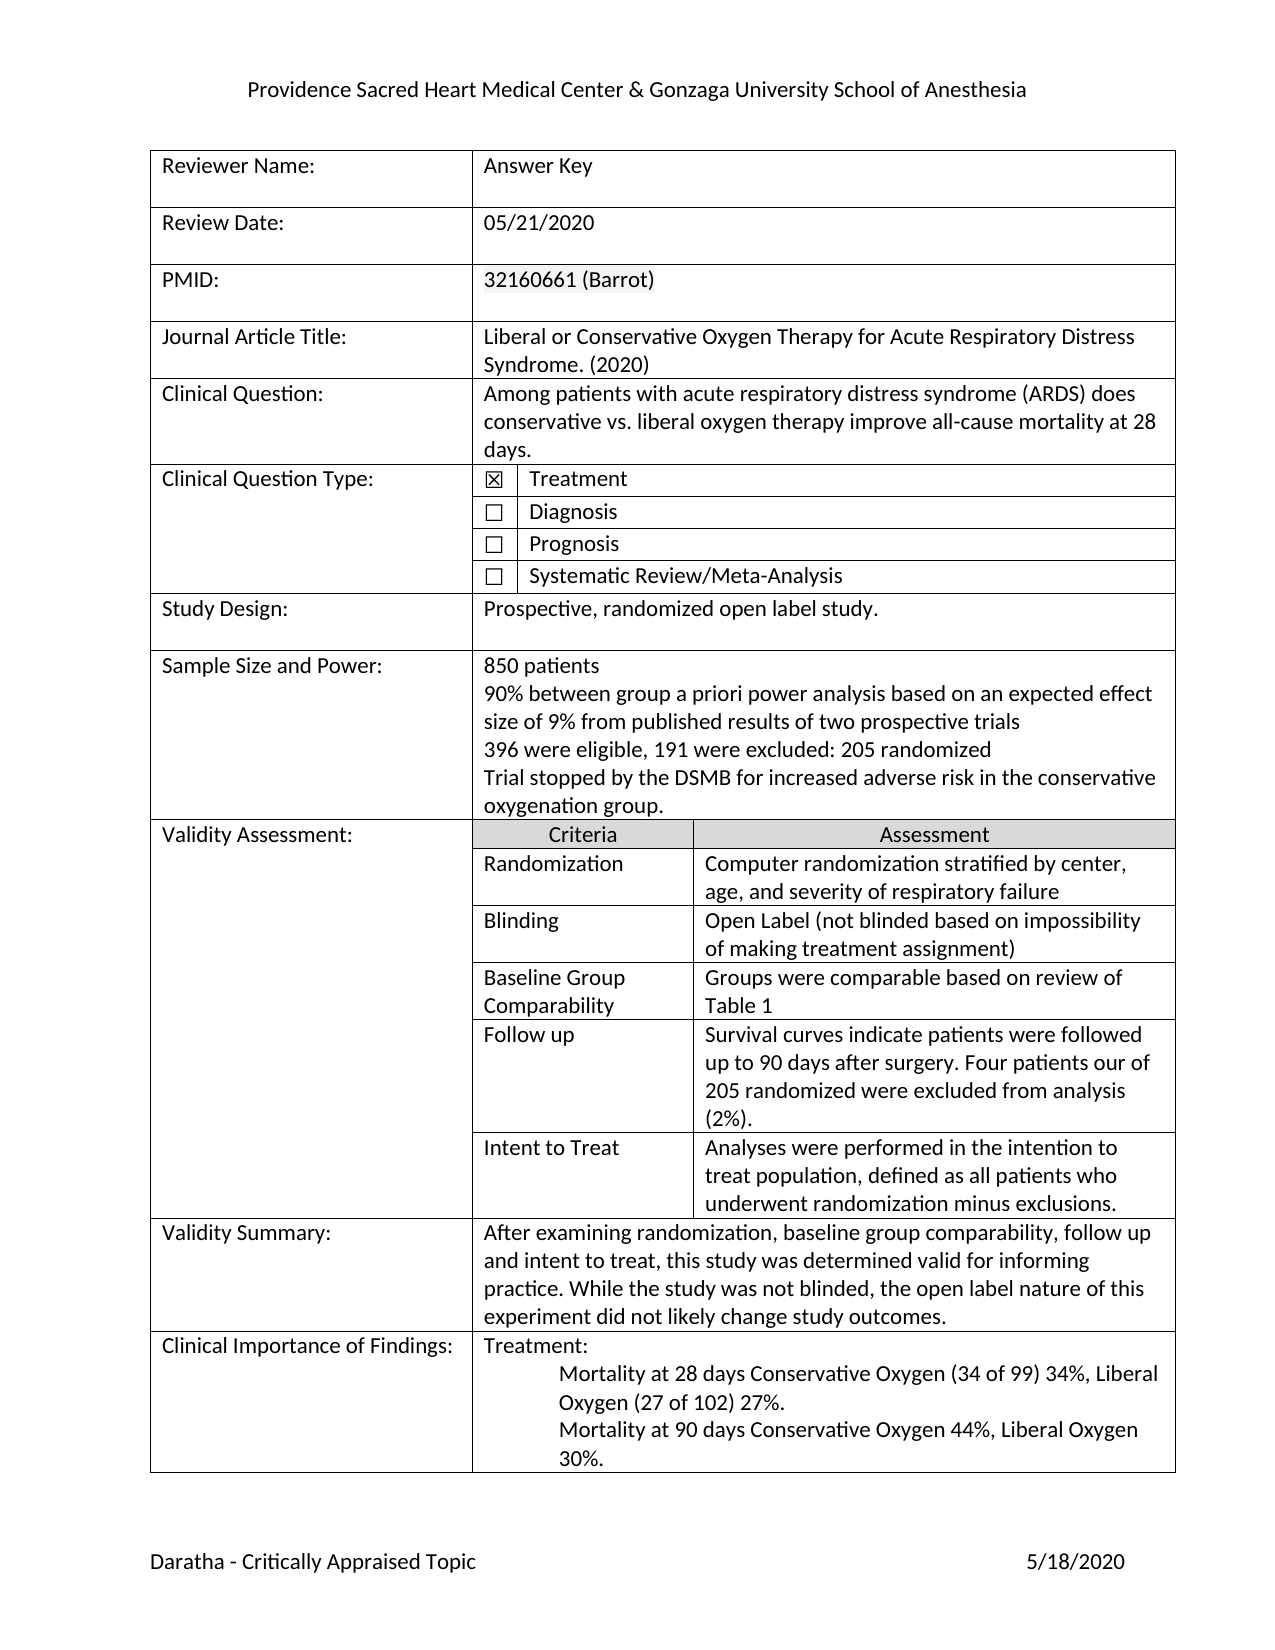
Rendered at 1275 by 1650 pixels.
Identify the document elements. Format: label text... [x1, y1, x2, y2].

table_cell After examining randomization, baseline group comparability, follow up and intent to treat, this study was determined valid for informing practice. While the study was not blinded, the open label nature of this experiment did not likely change study outcomes. [473, 1219, 1175, 1331]
table_cell Follow up [473, 1020, 693, 1132]
table_cell Validity Summary: [151, 1219, 472, 1331]
table_cell 05/21/2020 [473, 208, 1175, 264]
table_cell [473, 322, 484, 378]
table_cell Liberal or Conservative Oxygen Therapy for Acute Respiratory Distress Syndrome. (2020) [650, 322, 1175, 378]
table_cell Clinical Question: [151, 379, 472, 463]
table_cell 850 patients 90% between group a priori power analysis based on an expected effect size of 9% from published results of two prospective trials 396 were eligible, 191 were excluded: 205 randomized Trial stopped by the DSMB for increased adverse risk in the conservative oxygenation group. [473, 651, 1175, 819]
table_cell PMID: [151, 265, 472, 321]
table_cell Survival curves indicate patients were followed up to 90 days after surgery. Four patients our of 205 randomized were excluded from analysis (2%). [694, 1020, 1175, 1132]
table_header Reviewer Name: [151, 151, 472, 207]
table_cell Assessment [694, 820, 1175, 848]
table_cell Treatment [518, 465, 1175, 496]
table_cell Intent to Treat [473, 1133, 693, 1217]
table_cell Diagnosis [518, 497, 1175, 528]
table_cell Analyses were performed in the intention to treat population, defined as all patients who underwent randomization minus exclusions. [694, 1133, 1175, 1217]
table_cell Systematic Review/Meta-Analysis [518, 561, 1175, 593]
table_cell 32160661 (Barrot) [473, 265, 1175, 321]
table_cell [151, 1332, 472, 1472]
table_cell Sample Size and Power: [151, 651, 472, 819]
table_cell Validity Assessment: [151, 820, 472, 1217]
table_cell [473, 1332, 1175, 1472]
table_cell Among patients with acute respiratory distress syndrome (ARDS) does conservative vs. liberal oxygen therapy improve all-cause mortality at 28 days. [473, 379, 1175, 463]
table_cell Blinding [473, 906, 693, 962]
table_cell Randomization [473, 849, 693, 905]
table_cell Journal Article Title: [151, 322, 472, 378]
table_cell Baseline Group Comparability [473, 963, 693, 1019]
table_cell Computer randomization stratified by center, age, and severity of respiratory failure [694, 849, 1175, 905]
table_cell Review Date: [151, 208, 472, 264]
table_cell Prognosis [518, 529, 1175, 560]
table_cell Groups were comparable based on review of Table 1 [694, 963, 1175, 1019]
table_header Answer Key [473, 151, 1175, 207]
table_cell Prospective, randomized open label study. [473, 594, 1175, 650]
table_cell Open Label (not blinded based on impossibility of making treatment assignment) [694, 906, 1175, 962]
table_cell Criteria [473, 820, 693, 848]
table_cell Study Design: [151, 594, 472, 650]
table_cell Clinical Question Type: [151, 465, 472, 593]
